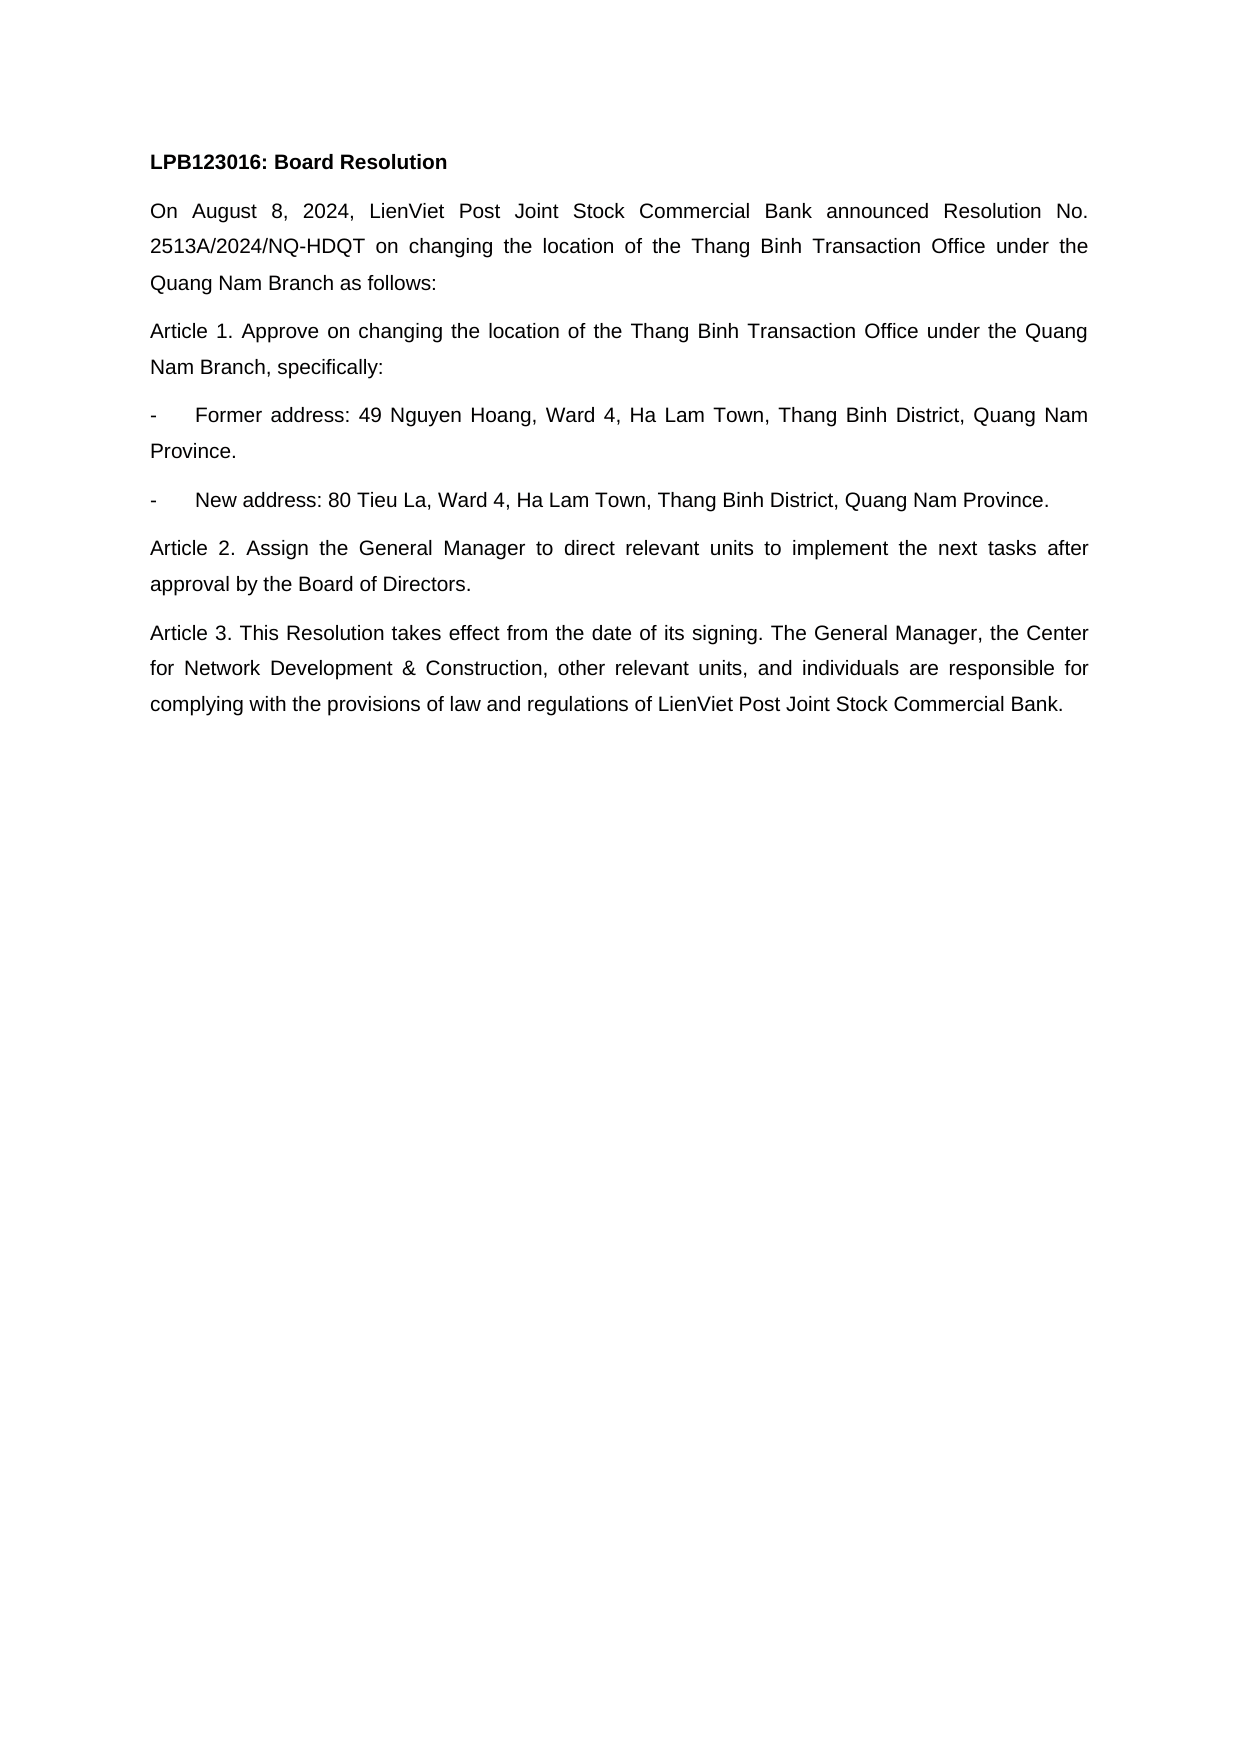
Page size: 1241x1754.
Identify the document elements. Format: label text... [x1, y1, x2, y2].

text LPB123016: Board Resolution [150, 150, 1090, 174]
list New address: 80 Tieu La, Ward 4, Ha Lam Town, Thang Binh District, Quang Nam Province. [150, 487, 1090, 511]
text On August 8, 2024, LienViet Post Joint Stock Commercial Bank announced Resolution No. 2513A/2024/NQ-HDQT on changing the location of the Thang Binh Transaction Office under the Quang Nam Branch as follows: [150, 198, 1090, 294]
text ‎‎Article 1. Approve on changing the location of the Thang Binh Transaction Office under the Quang Nam Branch, specifically: [150, 319, 1090, 379]
text ‎‎Article 2. Assign the General Manager to direct relevant units to implement the next tasks after approval by the Board of Directors. [150, 536, 1090, 596]
list Former address: 49 Nguyen Hoang, Ward 4, Ha Lam Town, Thang Binh District, Quang Nam Province. [150, 403, 1090, 463]
text ‎‎Article 3. This Resolution takes effect from the date of its signing. The General Manager, the Center for Network Development & Construction, other relevant units, and individuals are responsible for complying with the provisions of law and regulations of LienViet Post Joint Stock Commercial Bank. [150, 620, 1090, 716]
